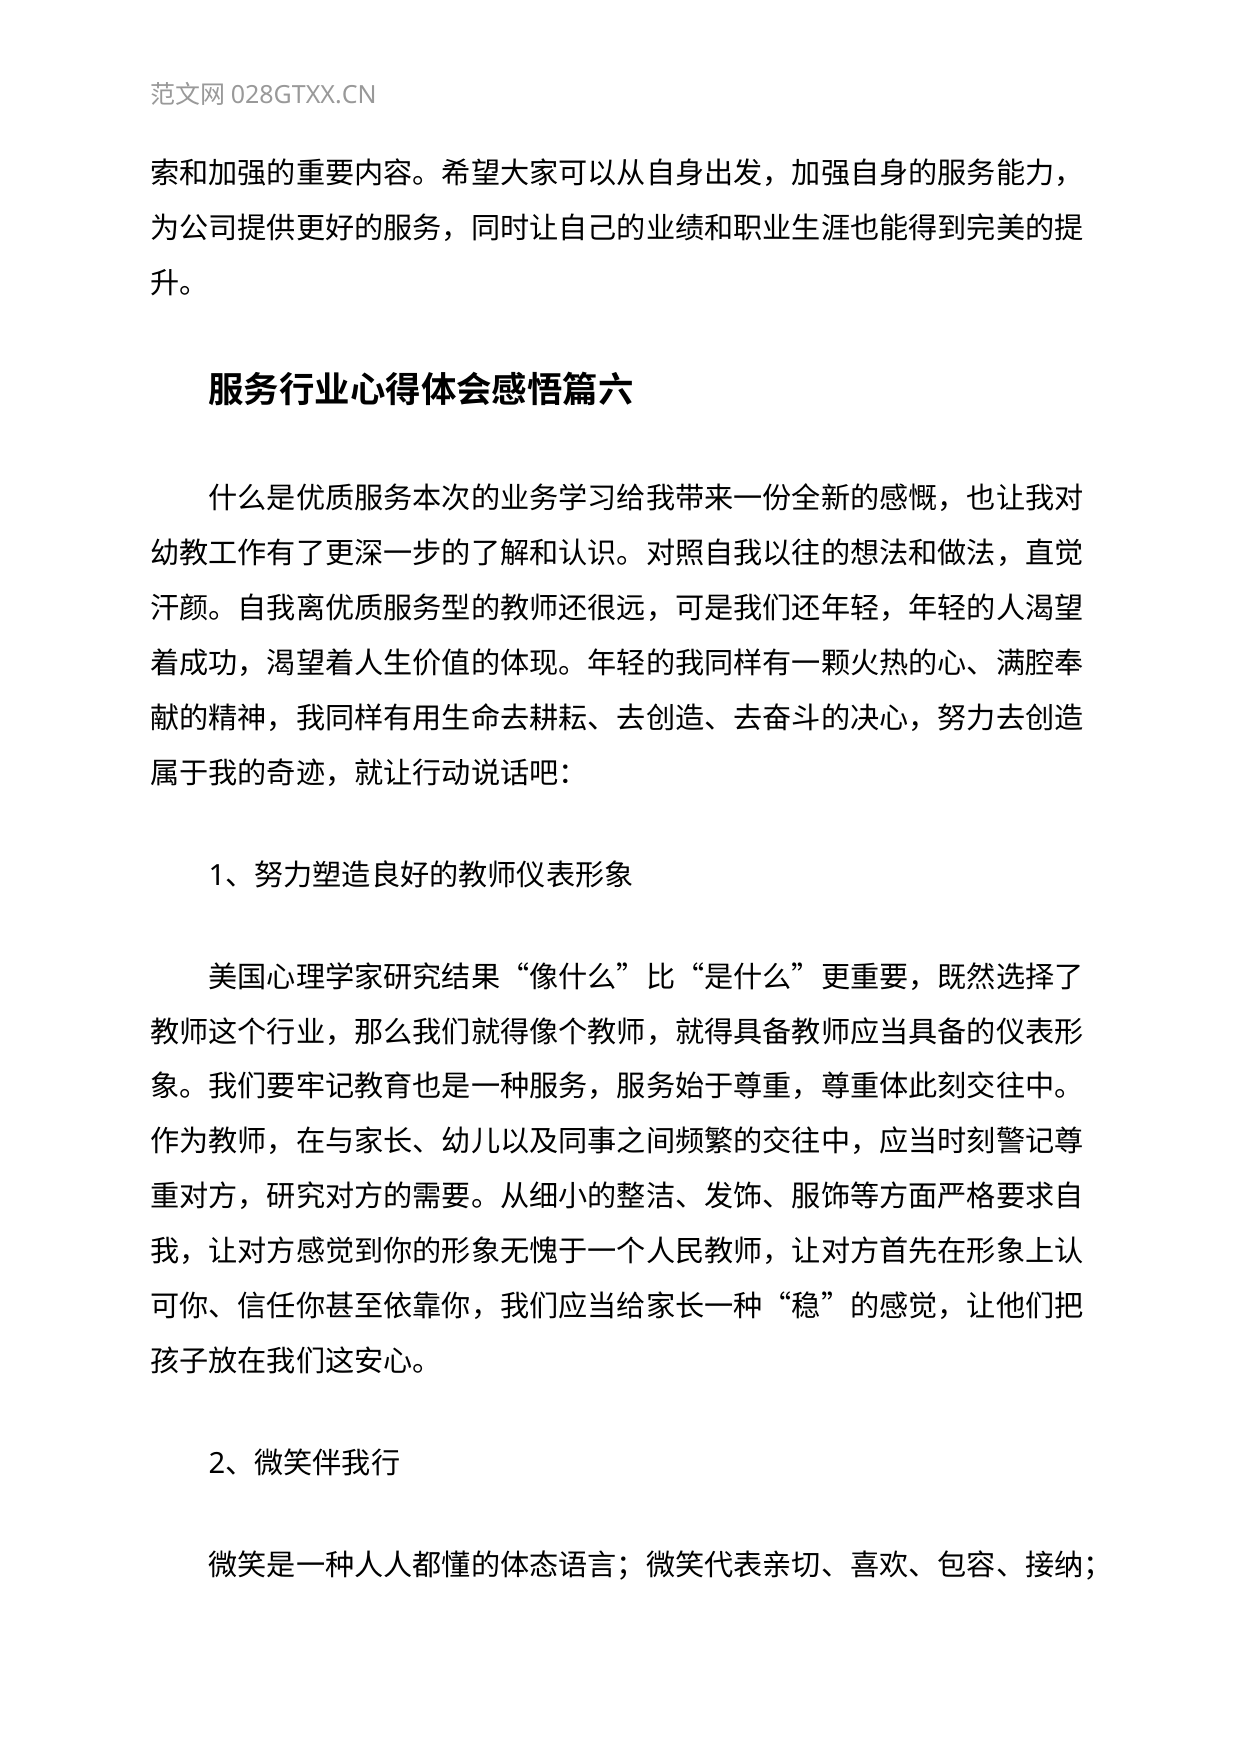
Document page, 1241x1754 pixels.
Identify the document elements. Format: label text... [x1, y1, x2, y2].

text 2、微笑伴我行 [150, 1439, 1090, 1482]
text 什么是优质服务本次的业务学习给我带来一份全新的感慨，也让我对幼教工作有了更深一步的了解和认识。对照自我以往的想法和做法，直觉汗颜。自我离优质服务型的教师还很远，可是我们还年轻，年轻的人渴望着成功，渴望着人生价值的体现。年轻的我同样有一颗火热的心、满腔奉献的精神，我同样有用生命去耕耘、去创造、去奋斗的决心，努力去创造属于我的奇迹，就让行动说话吧： [150, 475, 1090, 792]
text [150, 1541, 1090, 1583]
text 服务行业心得体会感悟篇六 [150, 362, 1090, 413]
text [150, 150, 1090, 302]
text 美国心理学家研究结果“像什么”比“是什么”更重要，既然选择了教师这个行业，那么我们就得像个教师，就得具备教师应当具备的仪表形象。我们要牢记教育也是一种服务，服务始于尊重，尊重体此刻交往中。作为教师，在与家长、幼儿以及同事之间频繁的交往中，应当时刻警记尊重对方，研究对方的需要。从细小的整洁、发饰、服饰等方面严格要求自我，让对方感觉到你的形象无愧于一个人民教师，让对方首先在形象上认可你、信任你甚至依靠你，我们应当给家长一种“稳”的感觉，让他们把孩子放在我们这安心。 [150, 953, 1090, 1380]
text 1、努力塑造良好的教师仪表形象 [150, 851, 1090, 894]
